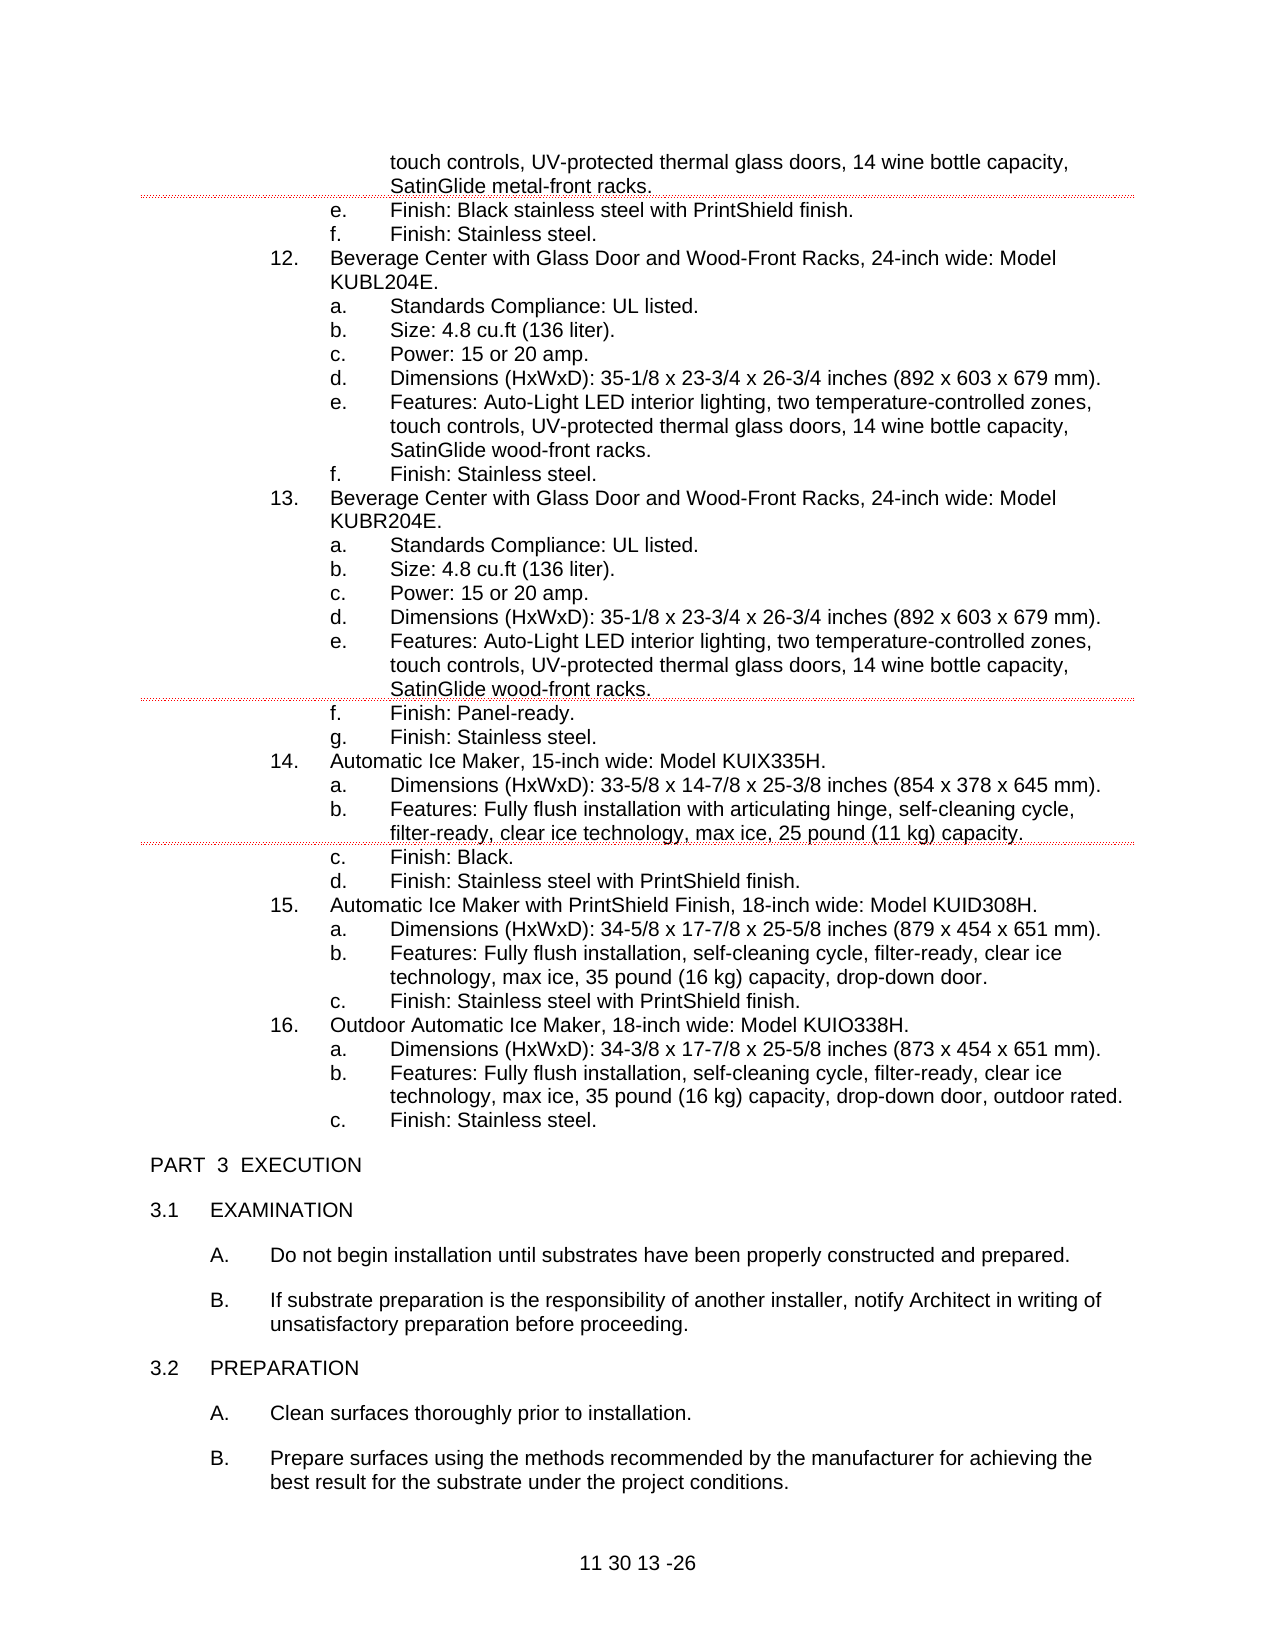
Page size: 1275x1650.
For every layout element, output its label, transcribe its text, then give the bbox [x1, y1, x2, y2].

list Finish: Black. [330, 845, 1125, 869]
list Dimensions (HxWxD): 35-1/8 x 23-3/4 x 26-3/4 inches (892 x 603 x 679 mm). [330, 366, 1125, 389]
list Outdoor Automatic Ice Maker, 18-inch wide: Model KUIO338H. [270, 1012, 1125, 1036]
list Finish: Stainless steel. [330, 461, 1125, 485]
list Finish: Stainless steel. [330, 725, 1125, 749]
list Finish: Stainless steel with PrintShield finish. [330, 869, 1125, 893]
list Dimensions (HxWxD): 33-5/8 x 14-7/8 x 25-3/8 inches (854 x 378 x 645 mm). [330, 773, 1125, 797]
list Features: Fully flush installation, self-cleaning cycle, filter-ready, clear ice technology, max ice, 35 pound (16 kg) capacity, drop-down door, outdoor rated. [330, 1060, 1125, 1108]
list Beverage Center with Glass Door and Wood-Front Racks, 24-inch wide: Model KUBR204E. [270, 485, 1125, 533]
list Finish: Stainless steel. [330, 222, 1125, 246]
list Finish: Stainless steel. [330, 1108, 1125, 1132]
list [330, 150, 1125, 198]
list Power: 15 or 20 amp. [330, 342, 1125, 366]
list Features: Auto-Light LED interior lighting, two temperature-controlled zones, touch controls, UV-protected thermal glass doors, 14 wine bottle capacity, SatinGlide wood-front racks. [330, 629, 1125, 701]
list Dimensions (HxWxD): 35-1/8 x 23-3/4 x 26-3/4 inches (892 x 603 x 679 mm). [330, 605, 1125, 629]
list Features: Auto-Light LED interior lighting, two temperature-controlled zones, touch controls, UV-protected thermal glass doors, 14 wine bottle capacity, SatinGlide wood-front racks. [330, 389, 1125, 461]
list Features: Fully flush installation, self-cleaning cycle, filter-ready, clear ice technology, max ice, 35 pound (16 kg) capacity, drop-down door. [330, 941, 1125, 988]
list Standards Compliance: UL listed. [330, 533, 1125, 557]
list Clean surfaces thoroughly prior to installation. [210, 1401, 1125, 1425]
list Finish: Stainless steel with PrintShield finish. [330, 988, 1125, 1012]
list Automatic Ice Maker, 15-inch wide: Model KUIX335H. [270, 749, 1125, 773]
list Do not begin installation until substrates have been properly constructed and prepared. [210, 1243, 1125, 1267]
list Standards Compliance: UL listed. [330, 294, 1125, 318]
list Automatic Ice Maker with PrintShield Finish, 18-inch wide: Model KUID308H. [270, 893, 1125, 917]
list Dimensions (HxWxD): 34-3/8 x 17-7/8 x 25-5/8 inches (873 x 454 x 651 mm). [330, 1036, 1125, 1060]
list PREPARATION [150, 1356, 1125, 1380]
list Beverage Center with Glass Door and Wood-Front Racks, 24-inch wide: Model KUBL204E. [270, 246, 1125, 294]
list EXECUTION [150, 1153, 1125, 1177]
list Features: Fully flush installation with articulating hinge, self-cleaning cycle, filter-ready, clear ice technology, max ice, 25 pound (11 kg) capacity. [330, 797, 1125, 845]
list Prepare surfaces using the methods recommended by the manufacturer for achieving the best result for the substrate under the project conditions. [210, 1446, 1125, 1494]
list If substrate preparation is the responsibility of another installer, notify Architect in writing of unsatisfactory preparation before proceeding. [210, 1287, 1125, 1335]
list Size: 4.8 cu.ft (136 liter). [330, 557, 1125, 581]
list Finish: Black stainless steel with PrintShield finish. [330, 198, 1125, 222]
list EXAMINATION [150, 1198, 1125, 1222]
list Dimensions (HxWxD): 34-5/8 x 17-7/8 x 25-5/8 inches (879 x 454 x 651 mm). [330, 917, 1125, 941]
list Size: 4.8 cu.ft (136 liter). [330, 318, 1125, 342]
list Power: 15 or 20 amp. [330, 581, 1125, 605]
list Finish: Panel-ready. [330, 701, 1125, 725]
